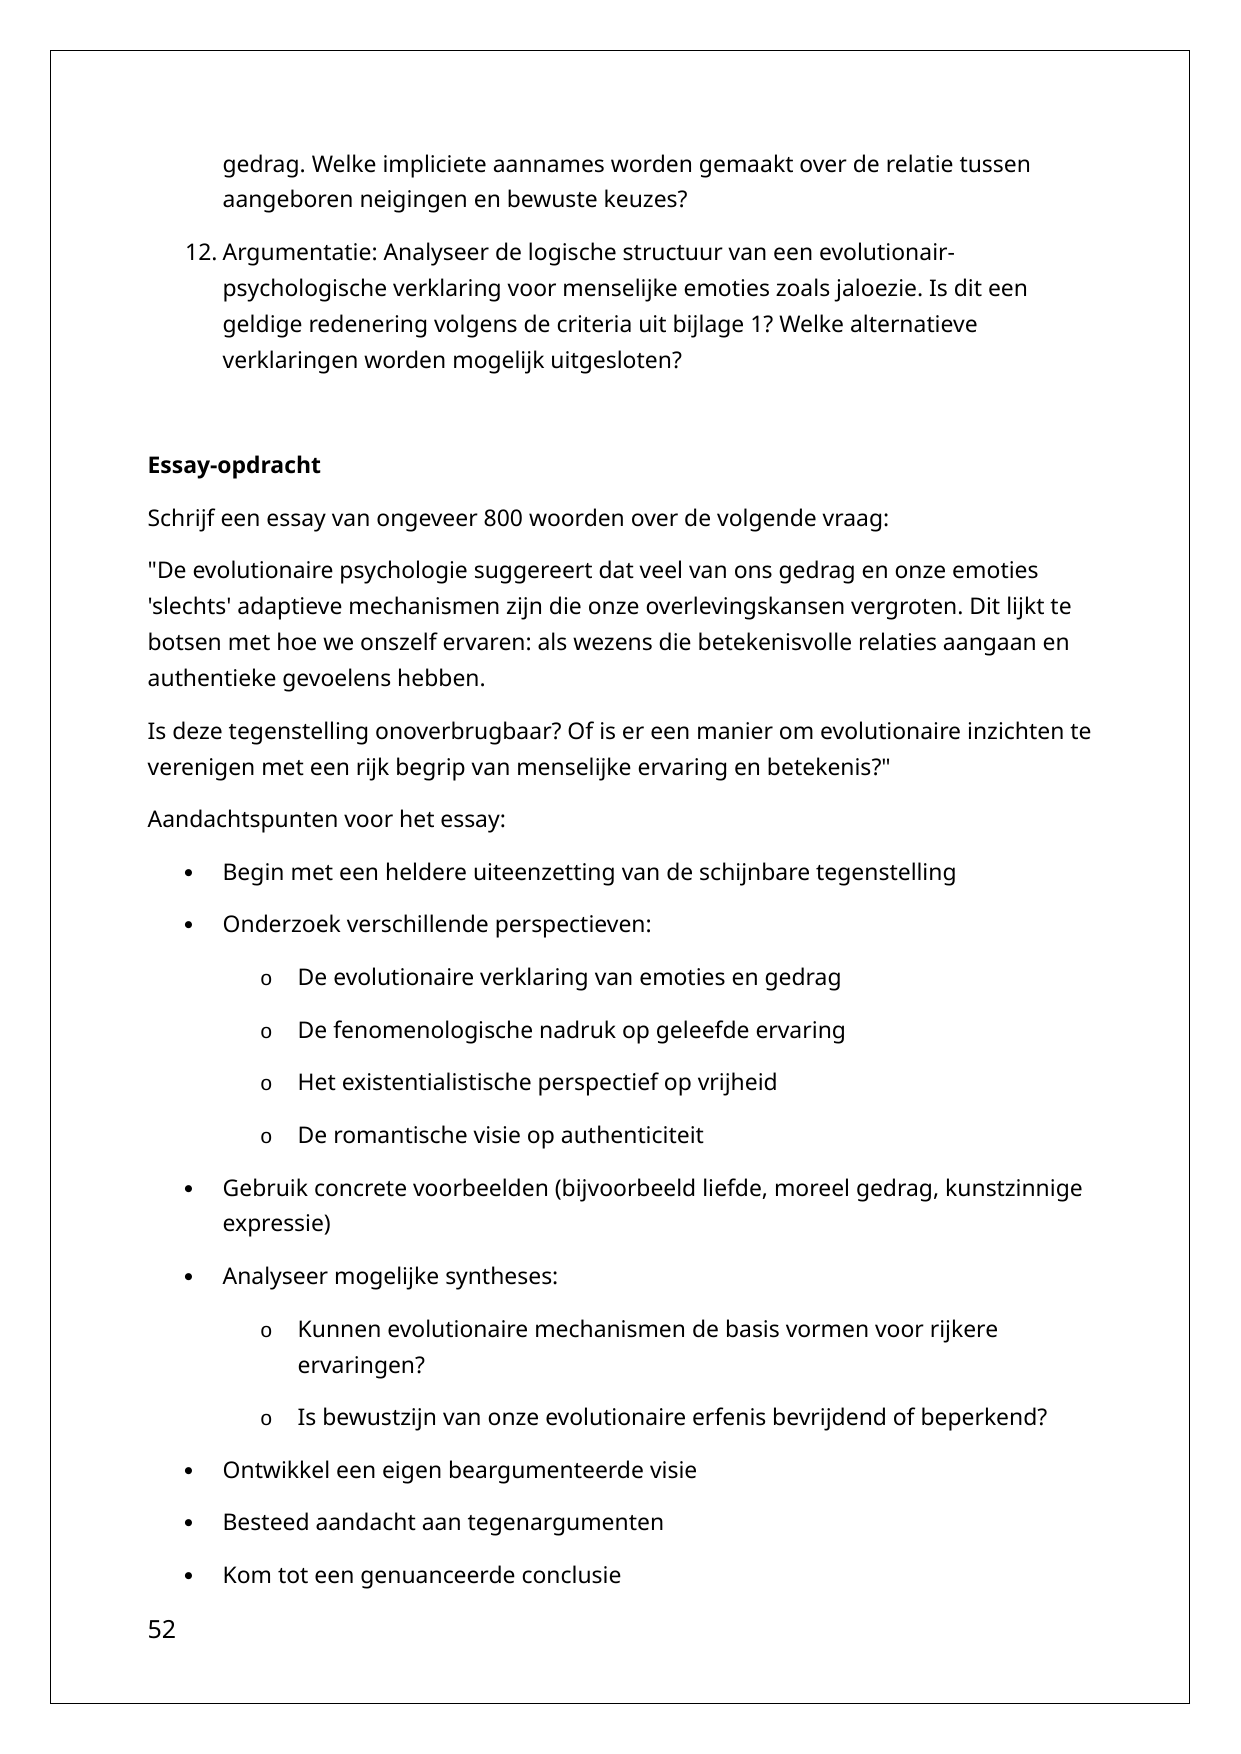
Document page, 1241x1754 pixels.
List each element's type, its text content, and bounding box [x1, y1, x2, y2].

text Is deze tegenstelling onoverbrugbaar? Of is er een manier om evolutionaire inzichten te verenigen met een rijk begrip van menselijke ervaring en betekenis?" [147, 715, 1093, 782]
list Kom tot een genuanceerde conclusie [185, 1559, 1093, 1590]
text Schrijf een essay van ongeveer 800 woorden over de volgende vraag: [147, 502, 1093, 533]
list De fenomenologische nadruk op geleefde ervaring [260, 1014, 1093, 1045]
list Argumentatie: Analyseer de logische structuur van een evolutionair-psychologische verklaring voor menselijke emoties zoals jaloezie. Is dit een geldige redenering volgens de criteria uit bijlage 1? Welke alternatieve verklaringen worden mogelijk uitgesloten? [185, 236, 1093, 375]
list De evolutionaire verklaring van emoties en gedrag [260, 961, 1093, 992]
text "De evolutionaire psychologie suggereert dat veel van ons gedrag en onze emoties 'slechts' adaptieve mechanismen zijn die onze overlevingskansen vergroten. Dit lijkt te botsen met hoe we onszelf ervaren: als wezens die betekenisvolle relaties aangaan en authentieke gevoelens hebben. [147, 554, 1093, 693]
text Essay-opdracht [147, 449, 1093, 480]
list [185, 147, 1093, 215]
list Besteed aandacht aan tegenargumenten [185, 1506, 1093, 1538]
list De romantische visie op authenticiteit [260, 1119, 1093, 1150]
text Aandachtspunten voor het essay: [147, 803, 1093, 834]
list Ontwikkel een eigen beargumenteerde visie [185, 1454, 1093, 1485]
list Kunnen evolutionaire mechanismen de basis vormen voor rijkere ervaringen? [260, 1313, 1093, 1380]
list Het existentialistische perspectief op vrijheid [260, 1066, 1093, 1097]
list Analyseer mogelijke syntheses: [185, 1260, 1093, 1291]
list Begin met een heldere uiteenzetting van de schijnbare tegenstelling [185, 856, 1093, 887]
list Gebruik concrete voorbeelden (bijvoorbeeld liefde, moreel gedrag, kunstzinnige expressie) [185, 1171, 1093, 1239]
list Is bewustzijn van onze evolutionaire erfenis bevrijdend of beperkend? [260, 1401, 1093, 1432]
list Onderzoek verschillende perspectieven: [185, 908, 1093, 940]
